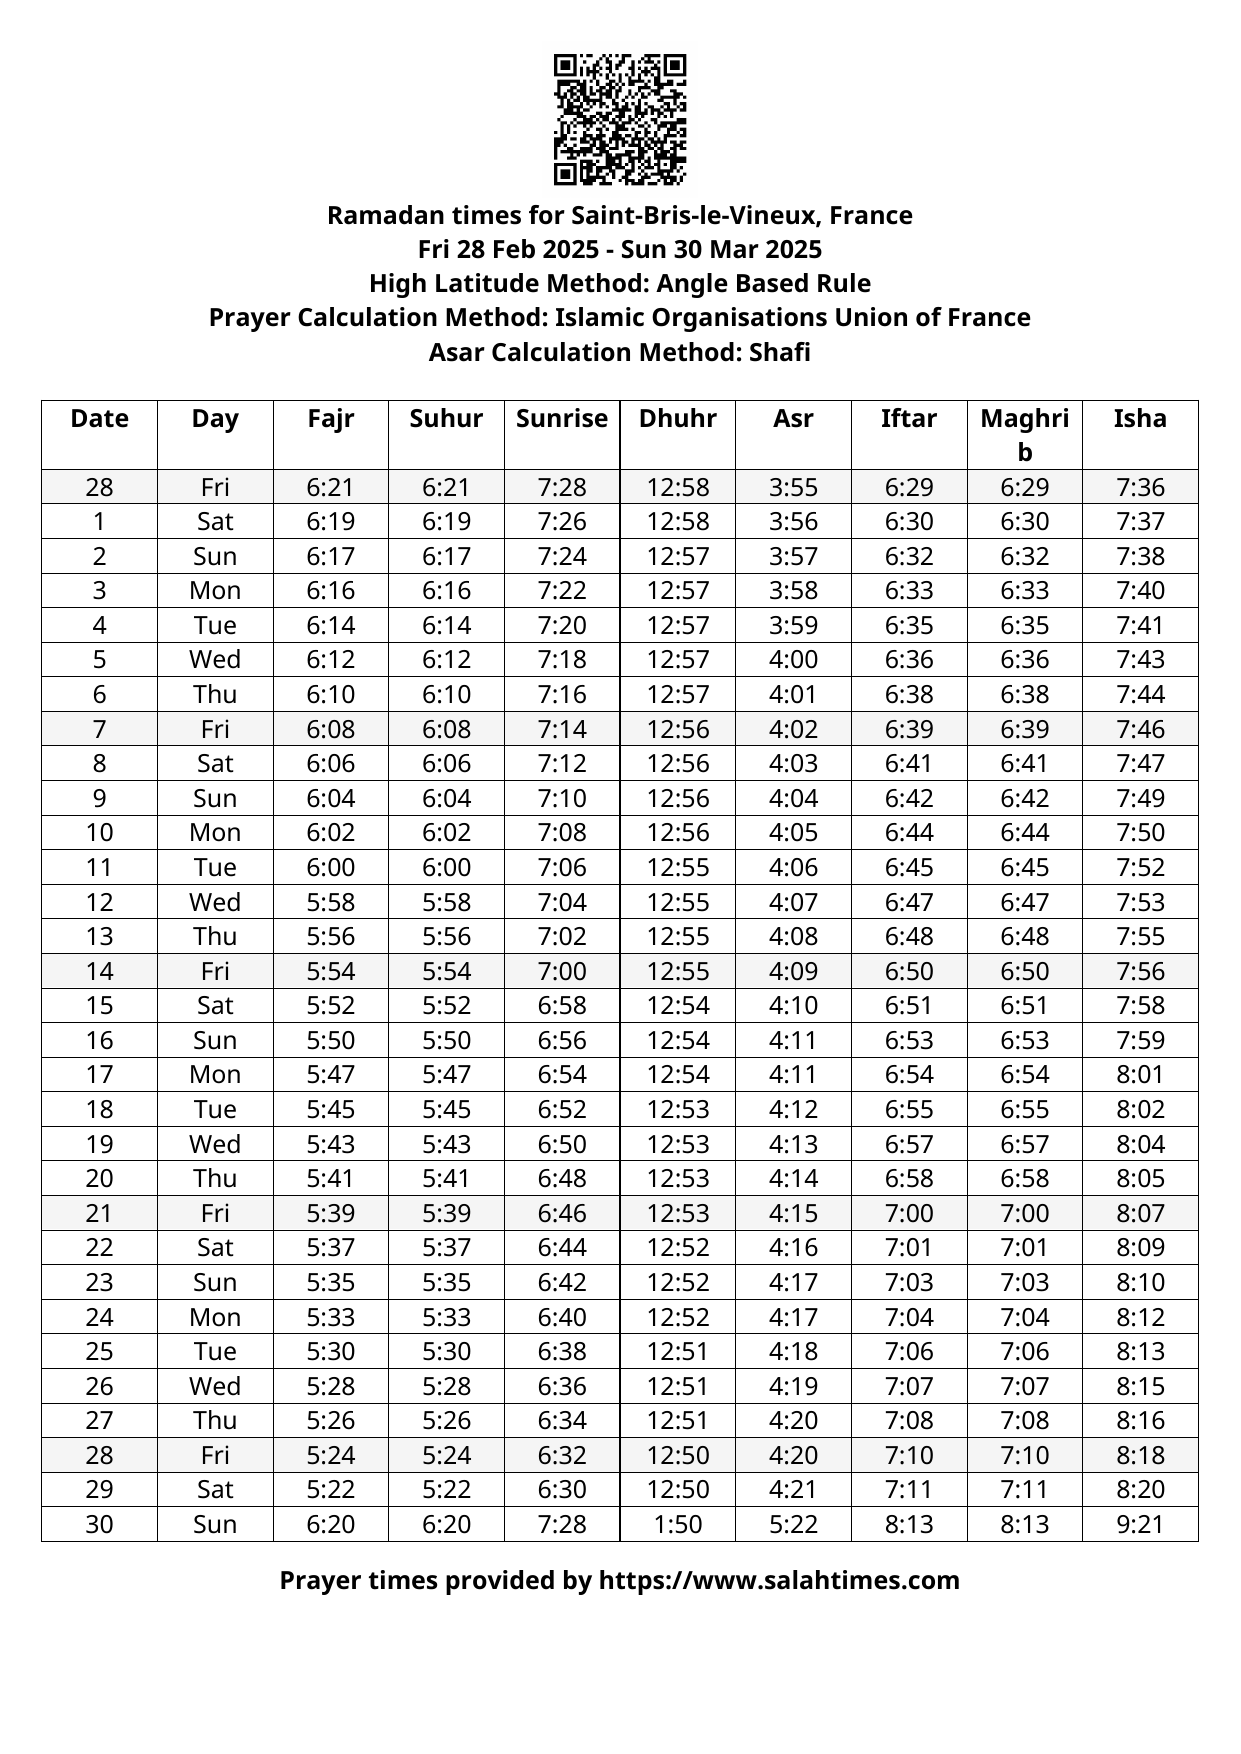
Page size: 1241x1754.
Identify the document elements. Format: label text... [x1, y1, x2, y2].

table_cell 6:46 [505, 1196, 619, 1229]
table_cell 6:33 [852, 574, 967, 607]
table_cell 5:52 [274, 989, 388, 1022]
table_cell 15 [42, 989, 157, 1022]
table_cell 12:51 [621, 1334, 735, 1368]
table_header Day [158, 401, 273, 469]
table_cell 7:11 [852, 1473, 967, 1506]
table_cell 6:53 [852, 1023, 967, 1057]
table_cell 6:55 [852, 1092, 967, 1126]
table_cell 23 [42, 1265, 157, 1299]
table_cell 12:53 [621, 1196, 735, 1229]
table_cell 8:20 [1083, 1473, 1198, 1506]
table_cell 5:47 [389, 1058, 504, 1091]
table_cell 5:33 [274, 1300, 388, 1333]
table_cell 6:02 [389, 816, 504, 849]
table_cell 6:42 [505, 1265, 619, 1299]
table_cell 4:11 [736, 1058, 851, 1091]
table_cell 12:51 [621, 1369, 735, 1402]
table_cell 7:04 [505, 885, 619, 918]
table_cell 4:20 [736, 1438, 851, 1472]
table_cell 6:30 [852, 504, 967, 538]
table_cell 7:22 [505, 574, 619, 607]
table_cell 7:46 [1083, 712, 1198, 745]
table_cell 12:52 [621, 1265, 735, 1299]
table_cell 6:20 [274, 1507, 388, 1541]
table_cell 7:28 [505, 1507, 619, 1541]
table_cell 28 [42, 1438, 157, 1472]
table_cell 4:06 [736, 850, 851, 884]
table_cell 4:14 [736, 1161, 851, 1195]
table_header Date [42, 401, 157, 469]
table_cell 6:50 [968, 954, 1082, 987]
table_cell 6:00 [274, 850, 388, 884]
table_cell 6:21 [389, 470, 504, 503]
table_cell 5:58 [389, 885, 504, 918]
table_cell 7:44 [1083, 677, 1198, 711]
table_cell 7:40 [1083, 574, 1198, 607]
table_cell 6:41 [968, 746, 1082, 780]
table_cell 5:54 [274, 954, 388, 987]
table_cell 9 [42, 781, 157, 814]
table_cell 12:58 [621, 470, 735, 503]
table_header Suhur [389, 401, 504, 469]
table_cell Mon [158, 1300, 273, 1333]
table_cell 12:50 [621, 1438, 735, 1472]
table_cell 8:16 [1083, 1404, 1198, 1437]
table_cell 7:10 [852, 1438, 967, 1472]
table_cell 4:15 [736, 1196, 851, 1229]
table_cell 14 [42, 954, 157, 987]
table_cell 6:14 [274, 608, 388, 642]
table_cell 12:56 [621, 746, 735, 780]
table_cell 12:53 [621, 1127, 735, 1160]
table_cell 6:19 [389, 504, 504, 538]
table_cell 7:04 [852, 1300, 967, 1333]
text Ramadan times for Saint-Bris-le-Vineux, France [42, 198, 1198, 232]
table_cell 6:08 [389, 712, 504, 745]
table_cell 7:43 [1083, 643, 1198, 676]
table_cell 12:54 [621, 1023, 735, 1057]
picture [542, 41, 699, 198]
table_cell 7:03 [852, 1265, 967, 1299]
table_cell 6:12 [389, 643, 504, 676]
table_cell 6:44 [968, 816, 1082, 849]
table_cell 28 [42, 470, 157, 503]
table_cell 6:54 [505, 1058, 619, 1091]
table_cell 3:55 [736, 470, 851, 503]
table_cell 7:20 [505, 608, 619, 642]
table_cell 12:53 [621, 1092, 735, 1126]
table_cell 5:39 [274, 1196, 388, 1229]
table_cell Sat [158, 504, 273, 538]
table_cell 6:41 [852, 746, 967, 780]
table_cell 12:55 [621, 885, 735, 918]
table_cell 4:03 [736, 746, 851, 780]
table_cell Thu [158, 919, 273, 953]
table_cell 12:57 [621, 574, 735, 607]
table_cell 6:10 [274, 677, 388, 711]
table_cell 4:20 [736, 1404, 851, 1437]
table_cell 7:07 [968, 1369, 1082, 1402]
table_header Asr [736, 401, 851, 469]
table_cell 4 [42, 608, 157, 642]
table_cell 6:30 [968, 504, 1082, 538]
table_cell 6:19 [274, 504, 388, 538]
table_cell 6:10 [389, 677, 504, 711]
table_cell 12:54 [621, 1058, 735, 1091]
table_cell 6:38 [505, 1334, 619, 1368]
table_cell 7:14 [505, 712, 619, 745]
table_cell Sun [158, 539, 273, 572]
table_cell 7:56 [1083, 954, 1198, 987]
table_cell 26 [42, 1369, 157, 1402]
table_cell 12:57 [621, 643, 735, 676]
text Fri 28 Feb 2025 - Sun 30 Mar 2025 [42, 232, 1198, 266]
table_cell 6:34 [505, 1404, 619, 1437]
table_cell 6:08 [274, 712, 388, 745]
table_cell 7:03 [968, 1265, 1082, 1299]
table_cell 5:28 [389, 1369, 504, 1402]
table_cell 6:38 [968, 677, 1082, 711]
table_cell 6:04 [274, 781, 388, 814]
table_cell 5:35 [274, 1265, 388, 1299]
table_cell 6:35 [852, 608, 967, 642]
table_cell 6:45 [968, 850, 1082, 884]
table_cell 6:55 [968, 1092, 1082, 1126]
table_cell 12:55 [621, 954, 735, 987]
table_cell 12:57 [621, 608, 735, 642]
table_cell 12:56 [621, 816, 735, 849]
table_cell Fri [158, 1438, 273, 1472]
table_cell Sun [158, 1265, 273, 1299]
table_cell Wed [158, 643, 273, 676]
table_cell 6:51 [852, 989, 967, 1022]
table_cell 3:58 [736, 574, 851, 607]
table_cell 6:58 [852, 1161, 967, 1195]
table_cell 9:21 [1083, 1507, 1198, 1541]
table_cell 6 [42, 677, 157, 711]
table_cell 7:59 [1083, 1023, 1198, 1057]
table_cell 7:00 [852, 1196, 967, 1229]
table_cell 6:47 [968, 885, 1082, 918]
table_cell Tue [158, 850, 273, 884]
table_cell 6:58 [968, 1161, 1082, 1195]
table_cell 6:45 [852, 850, 967, 884]
table_cell Fri [158, 954, 273, 987]
table_cell Mon [158, 1058, 273, 1091]
table_cell 24 [42, 1300, 157, 1333]
table_cell 5:22 [274, 1473, 388, 1506]
table_cell 7:55 [1083, 919, 1198, 953]
table_cell 7:04 [968, 1300, 1082, 1333]
table_cell 6:30 [505, 1473, 619, 1506]
table_cell 12 [42, 885, 157, 918]
table_cell Thu [158, 677, 273, 711]
table_cell 7:37 [1083, 504, 1198, 538]
table_cell 7:18 [505, 643, 619, 676]
table_cell 6:14 [389, 608, 504, 642]
table_cell 5:58 [274, 885, 388, 918]
table_cell 4:01 [736, 677, 851, 711]
table_cell 7:11 [968, 1473, 1082, 1506]
table_cell 4:16 [736, 1231, 851, 1264]
table_cell 7:01 [852, 1231, 967, 1264]
table_cell Sat [158, 746, 273, 780]
table_cell 8:13 [968, 1507, 1082, 1541]
table_cell 5:56 [389, 919, 504, 953]
table_cell 5:41 [389, 1161, 504, 1195]
table_header Iftar [852, 401, 967, 469]
table_cell 6:00 [389, 850, 504, 884]
table_cell 5:52 [389, 989, 504, 1022]
table_cell 6:38 [852, 677, 967, 711]
table_cell 6:53 [968, 1023, 1082, 1057]
table_cell 6:17 [274, 539, 388, 572]
table_cell Wed [158, 1369, 273, 1402]
table_cell 5:22 [389, 1473, 504, 1506]
table_cell 5:43 [389, 1127, 504, 1160]
table_cell 4:21 [736, 1473, 851, 1506]
table_cell 6:50 [505, 1127, 619, 1160]
table_cell 6:40 [505, 1300, 619, 1333]
table_cell 4:13 [736, 1127, 851, 1160]
table_cell 6:12 [274, 643, 388, 676]
table_cell 12:57 [621, 539, 735, 572]
table_cell Mon [158, 574, 273, 607]
table_cell 29 [42, 1473, 157, 1506]
table_cell 5:30 [274, 1334, 388, 1368]
table_cell 6:57 [968, 1127, 1082, 1160]
table_cell 8:13 [1083, 1334, 1198, 1368]
table_cell 4:18 [736, 1334, 851, 1368]
table_cell 3:57 [736, 539, 851, 572]
table_cell Thu [158, 1161, 273, 1195]
table_cell 6:50 [852, 954, 967, 987]
table_cell 8:12 [1083, 1300, 1198, 1333]
table_cell 6:48 [968, 919, 1082, 953]
table_cell 8:18 [1083, 1438, 1198, 1472]
table_cell Fri [158, 470, 273, 503]
table_cell 6:16 [274, 574, 388, 607]
table_cell 6:36 [505, 1369, 619, 1402]
table_cell 6:17 [389, 539, 504, 572]
table_cell 7:02 [505, 919, 619, 953]
table_cell 8:09 [1083, 1231, 1198, 1264]
table_cell 3:56 [736, 504, 851, 538]
table_cell 5:26 [274, 1404, 388, 1437]
table_cell Sun [158, 781, 273, 814]
table_cell 6:02 [274, 816, 388, 849]
table_cell 4:07 [736, 885, 851, 918]
table_cell Sat [158, 1231, 273, 1264]
table_cell 8:05 [1083, 1161, 1198, 1195]
table_cell 6:39 [968, 712, 1082, 745]
table_cell 8:01 [1083, 1058, 1198, 1091]
table_cell 6:32 [852, 539, 967, 572]
table_cell 17 [42, 1058, 157, 1091]
table_cell 4:10 [736, 989, 851, 1022]
table_cell 7:00 [968, 1196, 1082, 1229]
table_cell 6:36 [852, 643, 967, 676]
table_cell 12:58 [621, 504, 735, 538]
table_cell 6:58 [505, 989, 619, 1022]
table_cell 6:56 [505, 1023, 619, 1057]
table_cell 5:50 [274, 1023, 388, 1057]
table_cell 6:51 [968, 989, 1082, 1022]
table_cell 8:02 [1083, 1092, 1198, 1126]
table_cell 7:50 [1083, 816, 1198, 849]
table_cell 6:33 [968, 574, 1082, 607]
text Asar Calculation Method: Shafi [42, 334, 1198, 368]
table_cell 5:24 [274, 1438, 388, 1472]
table_cell 8:10 [1083, 1265, 1198, 1299]
table_cell 5:39 [389, 1196, 504, 1229]
table_cell 6:57 [852, 1127, 967, 1160]
table_cell 3 [42, 574, 157, 607]
table_cell 12:51 [621, 1404, 735, 1437]
table_cell 5:41 [274, 1161, 388, 1195]
table_cell Wed [158, 1127, 273, 1160]
table_cell 6:06 [389, 746, 504, 780]
table_cell 12:56 [621, 712, 735, 745]
table_cell 5:26 [389, 1404, 504, 1437]
table_cell 12:55 [621, 919, 735, 953]
table_cell 7:06 [968, 1334, 1082, 1368]
text Prayer Calculation Method: Islamic Organisations Union of France [42, 300, 1198, 334]
table_cell 7:41 [1083, 608, 1198, 642]
table_cell 30 [42, 1507, 157, 1541]
table_cell 8:13 [852, 1507, 967, 1541]
table_cell 6:16 [389, 574, 504, 607]
table_cell 4:04 [736, 781, 851, 814]
table_cell 5:45 [274, 1092, 388, 1126]
table_cell 5 [42, 643, 157, 676]
table_cell 6:44 [852, 816, 967, 849]
table_header Isha [1083, 401, 1198, 469]
table_cell 7:06 [505, 850, 619, 884]
table_cell 7:07 [852, 1369, 967, 1402]
table_cell 7:00 [505, 954, 619, 987]
table_cell 6:32 [505, 1438, 619, 1472]
table_cell 6:21 [274, 470, 388, 503]
table_cell 6:36 [968, 643, 1082, 676]
table_cell 2 [42, 539, 157, 572]
table_cell 4:12 [736, 1092, 851, 1126]
table_cell 7:49 [1083, 781, 1198, 814]
table_cell 8:07 [1083, 1196, 1198, 1229]
table_cell 6:52 [505, 1092, 619, 1126]
table_cell 5:37 [389, 1231, 504, 1264]
table_cell 10 [42, 816, 157, 849]
table_cell 12:50 [621, 1473, 735, 1506]
table_cell 6:48 [852, 919, 967, 953]
table_cell 18 [42, 1092, 157, 1126]
table_cell Tue [158, 608, 273, 642]
table_cell 7:52 [1083, 850, 1198, 884]
table_cell 7 [42, 712, 157, 745]
table_cell 12:52 [621, 1300, 735, 1333]
table_cell 1:50 [621, 1507, 735, 1541]
table_cell 20 [42, 1161, 157, 1195]
table_cell 4:02 [736, 712, 851, 745]
table_cell 7:12 [505, 746, 619, 780]
table_cell 7:38 [1083, 539, 1198, 572]
table_cell 6:47 [852, 885, 967, 918]
table_cell 7:08 [968, 1404, 1082, 1437]
table_cell 12:54 [621, 989, 735, 1022]
table_cell 6:48 [505, 1161, 619, 1195]
table_header Sunrise [505, 401, 619, 469]
table_cell 5:45 [389, 1092, 504, 1126]
table_cell 5:35 [389, 1265, 504, 1299]
table_cell 4:19 [736, 1369, 851, 1402]
table_cell 5:33 [389, 1300, 504, 1333]
table_cell 12:56 [621, 781, 735, 814]
table_cell 13 [42, 919, 157, 953]
table_cell 19 [42, 1127, 157, 1160]
table_cell 27 [42, 1404, 157, 1437]
table_cell 5:54 [389, 954, 504, 987]
table_cell 12:53 [621, 1161, 735, 1195]
table_cell 6:04 [389, 781, 504, 814]
table_cell 7:16 [505, 677, 619, 711]
table_cell 6:42 [968, 781, 1082, 814]
table_cell Sat [158, 989, 273, 1022]
table_cell 1 [42, 504, 157, 538]
table_cell 5:56 [274, 919, 388, 953]
table_cell 12:52 [621, 1231, 735, 1264]
table_cell 8 [42, 746, 157, 780]
table_header Maghrib [968, 401, 1082, 469]
table_cell 7:53 [1083, 885, 1198, 918]
table_cell 3:59 [736, 608, 851, 642]
table_cell 25 [42, 1334, 157, 1368]
table_cell 6:54 [968, 1058, 1082, 1091]
table_cell 7:10 [505, 781, 619, 814]
table_cell 7:24 [505, 539, 619, 572]
table_cell 16 [42, 1023, 157, 1057]
table_cell 7:47 [1083, 746, 1198, 780]
text Prayer times provided by https://www.salahtimes.com [42, 1563, 1198, 1597]
table_cell 6:20 [389, 1507, 504, 1541]
text High Latitude Method: Angle Based Rule [42, 266, 1198, 300]
table_cell 7:10 [968, 1438, 1082, 1472]
table_cell Sun [158, 1023, 273, 1057]
table_cell Fri [158, 712, 273, 745]
table_header Fajr [274, 401, 388, 469]
table_cell Mon [158, 816, 273, 849]
table_cell 5:24 [389, 1438, 504, 1472]
table_cell 12:57 [621, 677, 735, 711]
table_cell 4:11 [736, 1023, 851, 1057]
table_cell 5:28 [274, 1369, 388, 1402]
table_cell 5:43 [274, 1127, 388, 1160]
table_cell Tue [158, 1334, 273, 1368]
table_cell 6:54 [852, 1058, 967, 1091]
table_cell 6:32 [968, 539, 1082, 572]
table_cell 6:39 [852, 712, 967, 745]
table_cell 7:26 [505, 504, 619, 538]
table_cell 6:06 [274, 746, 388, 780]
table_cell 7:06 [852, 1334, 967, 1368]
table_cell 7:08 [505, 816, 619, 849]
table_cell 4:00 [736, 643, 851, 676]
table_cell 6:42 [852, 781, 967, 814]
table_cell Tue [158, 1092, 273, 1126]
table_cell 4:08 [736, 919, 851, 953]
table_header Dhuhr [621, 401, 735, 469]
table_cell 5:47 [274, 1058, 388, 1091]
table_cell 6:44 [505, 1231, 619, 1264]
table_cell 5:37 [274, 1231, 388, 1264]
table_cell 11 [42, 850, 157, 884]
table_cell 5:50 [389, 1023, 504, 1057]
table_cell 8:04 [1083, 1127, 1198, 1160]
table_cell Wed [158, 885, 273, 918]
table_cell 5:30 [389, 1334, 504, 1368]
table_cell 21 [42, 1196, 157, 1229]
table_cell 6:35 [968, 608, 1082, 642]
table_cell 7:08 [852, 1404, 967, 1437]
table_cell Fri [158, 1196, 273, 1229]
table_cell Thu [158, 1404, 273, 1437]
table_cell 5:22 [736, 1507, 851, 1541]
table_cell 7:58 [1083, 989, 1198, 1022]
table_cell 4:17 [736, 1265, 851, 1299]
table_cell 6:29 [968, 470, 1082, 503]
table_cell 22 [42, 1231, 157, 1264]
table_cell 4:09 [736, 954, 851, 987]
table_cell 7:01 [968, 1231, 1082, 1264]
table_cell 4:17 [736, 1300, 851, 1333]
table_cell 8:15 [1083, 1369, 1198, 1402]
table_cell 7:36 [1083, 470, 1198, 503]
table_cell Sun [158, 1507, 273, 1541]
table_cell 12:55 [621, 850, 735, 884]
table_cell 4:05 [736, 816, 851, 849]
table_cell Sat [158, 1473, 273, 1506]
table_cell 7:28 [505, 470, 619, 503]
table_cell 6:29 [852, 470, 967, 503]
